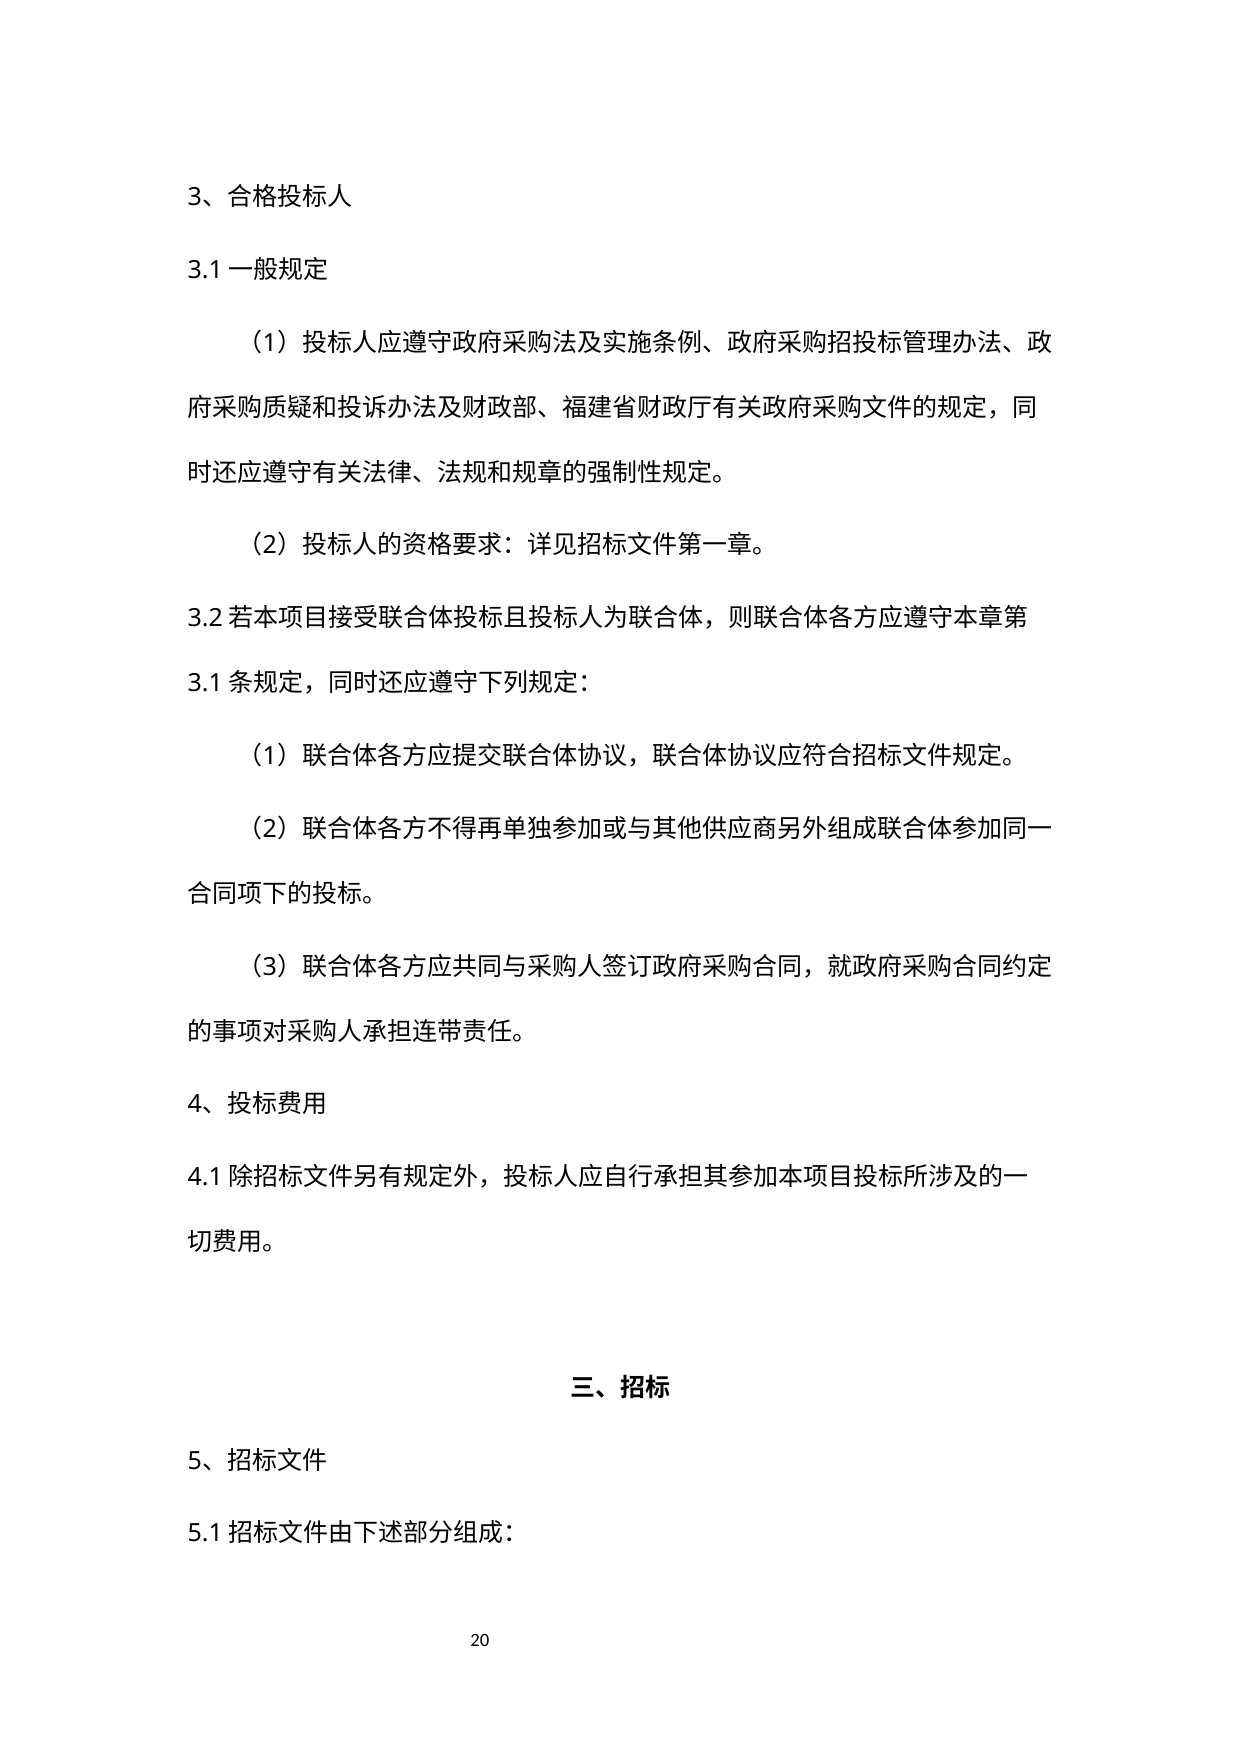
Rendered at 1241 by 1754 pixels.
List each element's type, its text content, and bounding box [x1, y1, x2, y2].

text 4.1除招标文件另有规定外，投标人应自行承担其参加本项目投标所涉及的一切费用。 [187, 1142, 1053, 1272]
text 3.1一般规定 [187, 235, 1053, 300]
text 5.1招标文件由下述部分组成： [187, 1498, 1053, 1563]
text （3）联合体各方应共同与采购人签订政府采购合同，就政府采购合同约定的事项对采购人承担连带责任。 [187, 932, 1053, 1062]
text （1）投标人应遵守政府采购法及实施条例、政府采购招投标管理办法、政府采购质疑和投诉办法及财政部、福建省财政厅有关政府采购文件的规定，同时还应遵守有关法律、法规和规章的强制性规定。 [187, 308, 1053, 503]
text 4、投标费用 [187, 1069, 1053, 1134]
text 5、招标文件 [187, 1426, 1053, 1491]
text 3.2若本项目接受联合体投标且投标人为联合体，则联合体各方应遵守本章第3.1条规定，同时还应遵守下列规定： [187, 583, 1053, 713]
text （1）联合体各方应提交联合体协议，联合体协议应符合招标文件规定。 [187, 721, 1053, 786]
text 3、合格投标人 [187, 162, 1053, 227]
text 三、招标 [187, 1353, 1053, 1418]
text （2）联合体各方不得再单独参加或与其他供应商另外组成联合体参加同一合同项下的投标。 [187, 794, 1053, 924]
text （2）投标人的资格要求：详见招标文件第一章。 [187, 510, 1053, 575]
